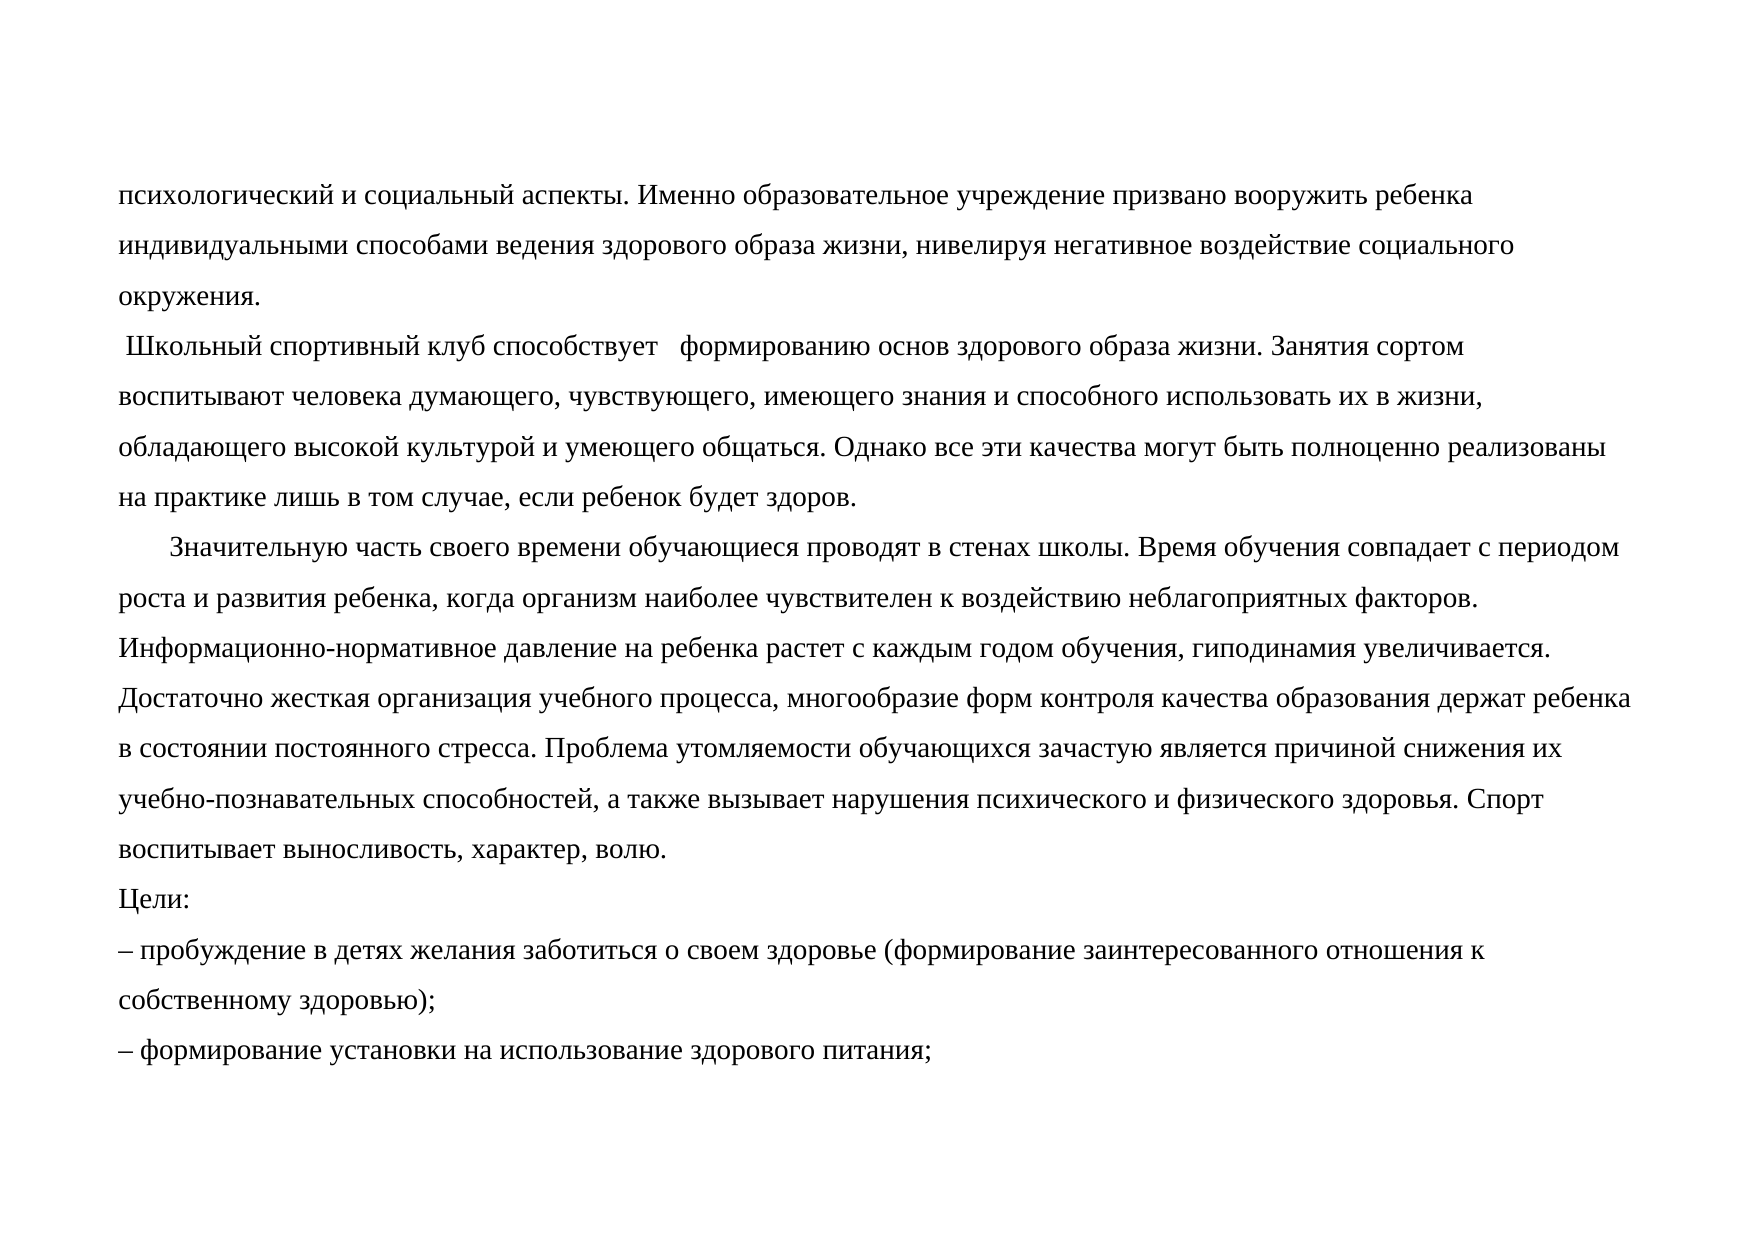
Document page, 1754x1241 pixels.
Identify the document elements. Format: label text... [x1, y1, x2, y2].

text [118, 177, 1636, 311]
text – формирование установки на использование здорового питания; [118, 1032, 1636, 1066]
text Цели: [118, 882, 1636, 915]
text – пробуждение в детях желания заботиться о своем здоровье (формирование заинтересованного отношения к собственному здоровью); [118, 932, 1636, 1016]
text Значительную часть своего времени обучающиеся проводят в стенах школы. Время обучения совпадает с периодом роста и развития ребенка, когда организм наиболее чувствителен к воздействию неблагоприятных факторов. Информационно-нормативное давление на ребенка растет с каждым годом обучения, гиподинамия увеличивается. Достаточно жесткая организация учебного процесса, многообразие форм контроля качества образования держат ребенка в состоянии постоянного стресса. Проблема утомляемости обучающихся зачастую является причиной снижения их учебно-познавательных способностей, а также вызывает нарушения психического и физического здоровья. Спорт воспитывает выносливость, характер, волю. [118, 529, 1636, 865]
text Школьный спортивный клуб способствует формированию основ здорового образа жизни. Занятия сортом воспитывают человека думающего, чувствующего, имеющего знания и способного использовать их в жизни, обладающего высокой культурой и умеющего общаться. Однако все эти качества могут быть полноценно реализованы на практике лишь в том случае, если ребенок будет здоров. [118, 328, 1636, 513]
